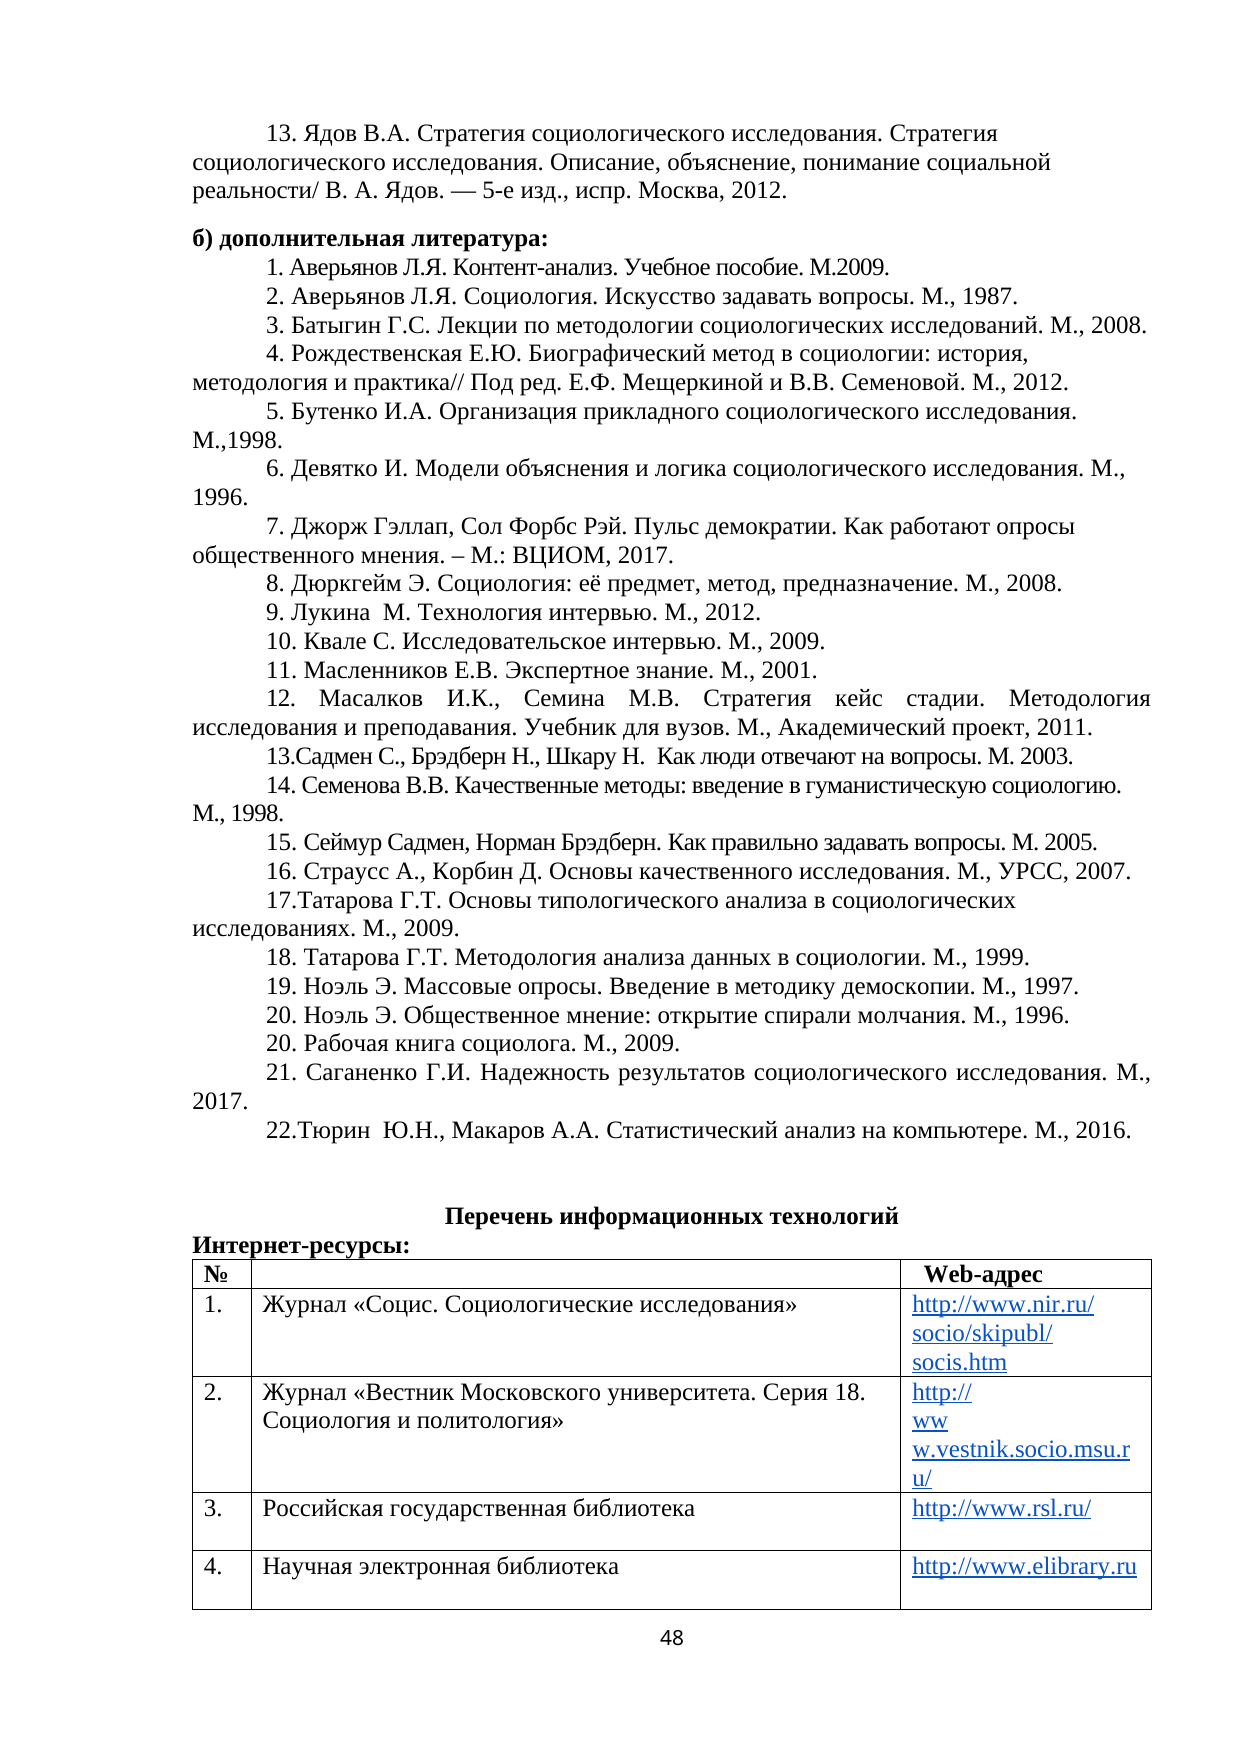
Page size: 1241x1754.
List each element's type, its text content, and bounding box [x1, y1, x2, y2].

text 9. Лукина М. Технология интервью. М., 2012. [192, 597, 1152, 626]
text 13.Садмен С., Брэдберн Н., Шкару Н. Как люди отвечают на вопросы. М. 2003. [192, 741, 1152, 770]
table_cell [193, 1289, 251, 1376]
text 1. Аверьянов Л.Я. Контент-анализ. Учебное пособие. М.2009. [192, 252, 1152, 281]
text 12. Масалков И.К., Семина М.В. Стратегия кейс стадии. Методология исследования и преподавания. Учебник для вузов. М., Академический проект, 2011. [192, 683, 1152, 741]
text б) дополнительная литература: [192, 223, 1152, 252]
table_cell http://www.nir.ru/socio/skipubl/socis.htm [901, 1289, 1151, 1376]
text 22.Тюрин Ю.Н., Макаров А.А. Статистический анализ на компьютере. М., 2016. [192, 1115, 1152, 1143]
text Интернет-ресурсы: [192, 1230, 1152, 1258]
text 21. Саганенко Г.И. Надежность результатов социологического исследования. М., 2017. [192, 1057, 1152, 1115]
table_cell Журнал «Вестник Московского университета. Серия 18. Социология и политология» [252, 1377, 900, 1492]
table_header Web-адрес [901, 1260, 1151, 1288]
table_cell Научная электронная библиотека [252, 1551, 900, 1609]
table_cell [193, 1551, 251, 1609]
table_cell Журнал «Социс. Социологические исследования» [252, 1289, 900, 1376]
text 20. Рабочая книга социолога. М., 2009. [192, 1028, 1152, 1057]
text 4. Рождественская Е.Ю. Биографический метод в социологии: история, методология и практика// Под ред. Е.Ф. Мещеркиной и В.В. Семеновой. М., 2012. [192, 338, 1152, 396]
text 18. Татарова Г.Т. Методология анализа данных в социологии. М., 1999. [192, 942, 1152, 971]
table_cell [193, 1377, 251, 1492]
text 13. Ядов В.А. Стратегия социологического исследования. Стратегия социологического исследования. Описание, объяснение, понимание социальной реальности/ В. А. Ядов. — 5-е изд., испр. Москва, 2012. [192, 118, 1152, 204]
table_cell http://www.vestnik.socio.msu.ru/ [901, 1377, 1151, 1492]
text 10. Квале С. Исследовательское интервью. М., 2009. [192, 626, 1152, 655]
text 19. Ноэль Э. Массовые опросы. Введение в методику демоскопии. М., 1997. [192, 971, 1152, 1000]
text 3. Батыгин Г.С. Лекции по методологии социологических исследований. М., 2008. [192, 310, 1152, 338]
text 7. Джорж Гэллап, Сол Форбс Рэй. Пульс демократии. Как работают опросы общественного мнения. – М.: ВЦИОМ, 2017. [192, 511, 1152, 568]
text Перечень информационных технологий [192, 1201, 1152, 1230]
table_cell http://www.rsl.ru/ [901, 1493, 1151, 1550]
text 6. Девятко И. Модели объяснения и логика социологического исследования. М., 1996. [192, 453, 1152, 511]
text 5. Бутенко И.А. Организация прикладного социологического исследования. М.,1998. [192, 396, 1152, 453]
subtitle 2. Аверьянов Л.Я. Социология. Искусство задавать вопросы. М., 1987. [266, 281, 1152, 310]
table_header № [193, 1260, 251, 1288]
table_header Жур [252, 1260, 900, 1288]
table_cell [193, 1493, 251, 1550]
text 8. Дюркгейм Э. Социология: её предмет, метод, предназначение. М., 2008. [192, 568, 1152, 597]
table_cell http://www.elibrary.ru [901, 1551, 1151, 1609]
text 16. Страусс А., Корбин Д. Основы качественного исследования. М., УРСС, 2007. [192, 856, 1152, 885]
text 17.Татарова Г.Т. Основы типологического анализа в социологических исследованиях. М., 2009. [192, 885, 1152, 942]
text 15. Сеймур Садмен, Норман Брэдберн. Как правильно задавать вопросы. М. 2005. [192, 827, 1152, 856]
text 20. Ноэль Э. Общественное мнение: открытие спирали молчания. М., 1996. [192, 1000, 1152, 1028]
text 11. Масленников Е.В. Экспертное знание. М., 2001. [192, 655, 1152, 683]
table_cell Российская государственная библиотека [252, 1493, 900, 1550]
text 14. Семенова В.В. Качественные методы: введение в гуманистическую социологию. М., 1998. [192, 770, 1152, 827]
